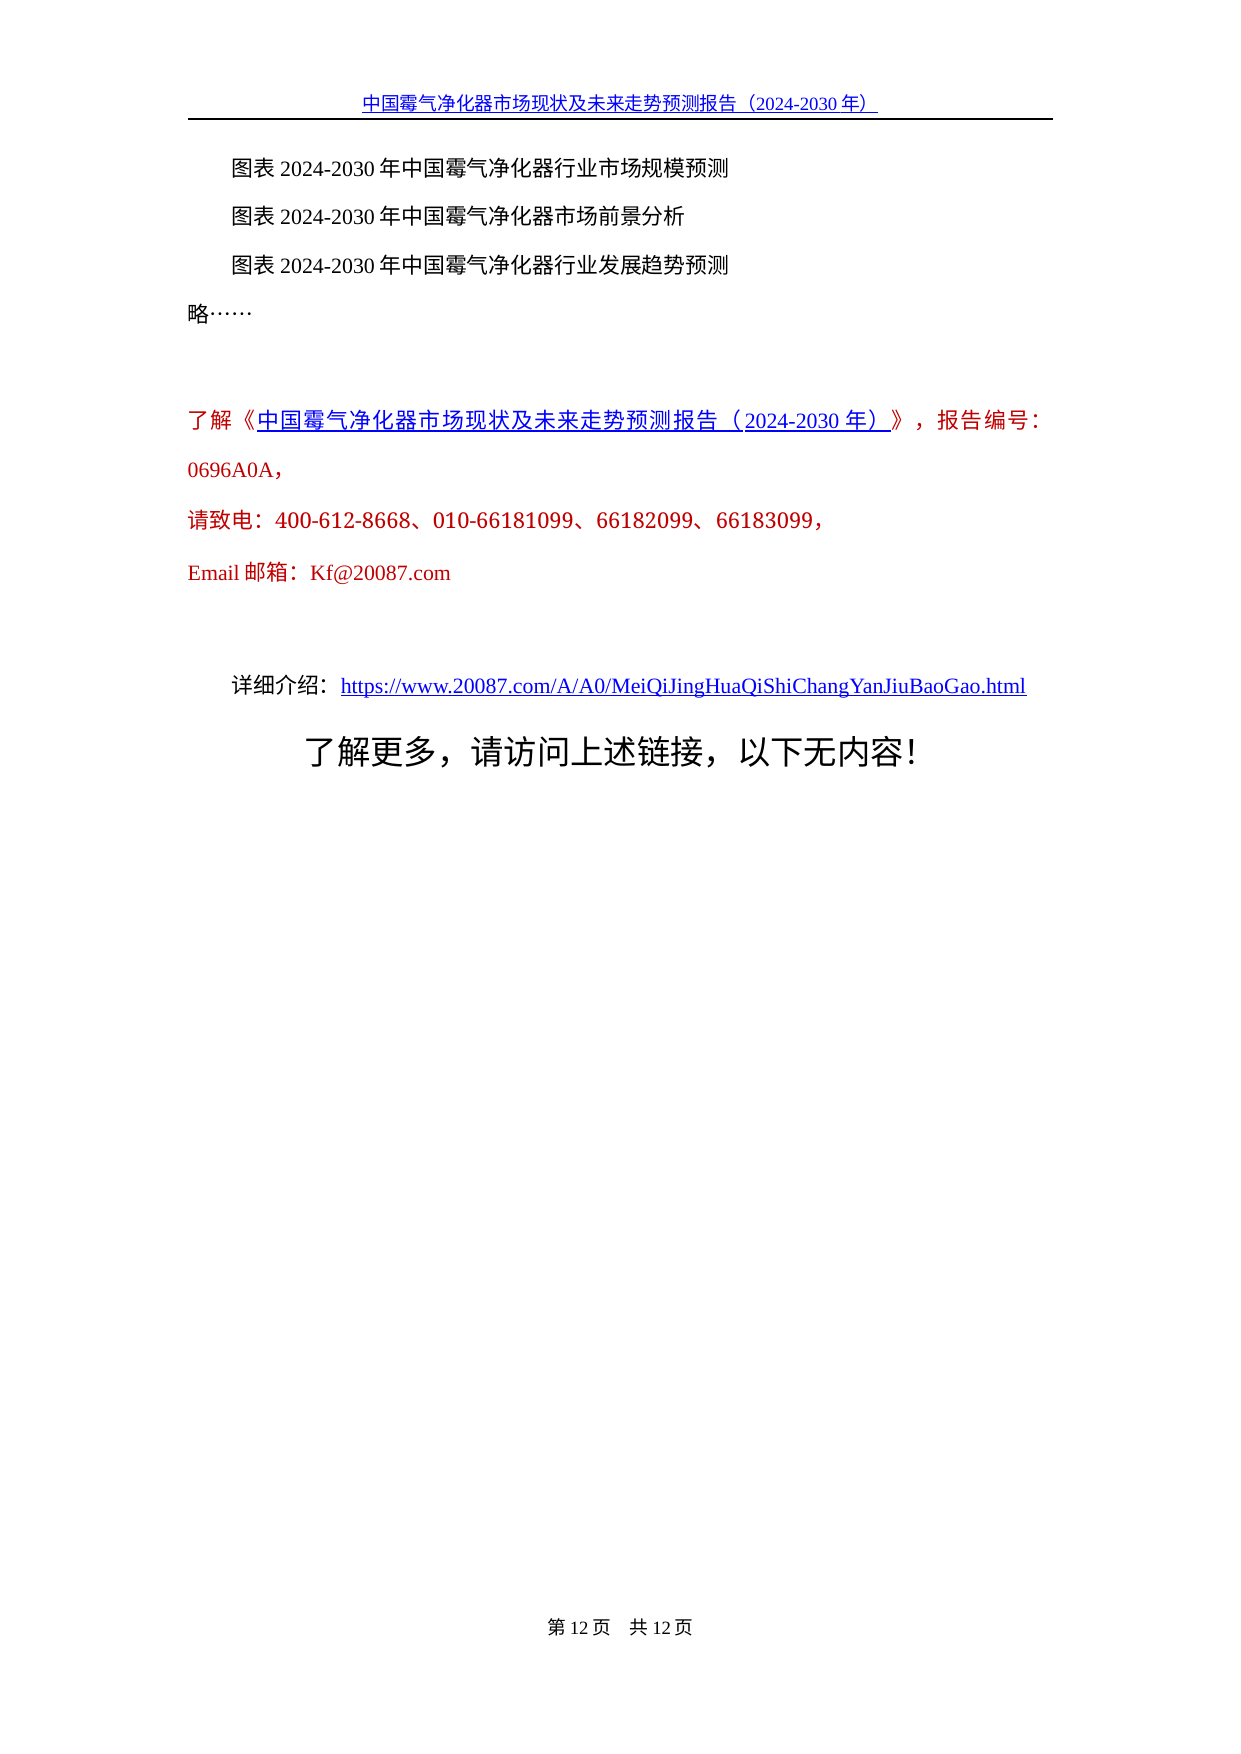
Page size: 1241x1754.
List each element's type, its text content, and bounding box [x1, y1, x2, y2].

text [187, 150, 1053, 329]
text 请致电：400-612-8668、010-66181099、66182099、66183099， [187, 503, 1053, 536]
title 了解更多，请访问上述链接，以下无内容！ [187, 718, 1053, 783]
text 了解《中国霉气净化器市场现状及未来走势预测报告（2024-2030年）》，报告编号：0696A0A， [187, 403, 1053, 484]
text 详细介绍：https://www.20087.com/A/A0/MeiQiJingHuaQiShiChangYanJiuBaoGao.html [187, 668, 1053, 700]
text Email邮箱：Kf@20087.com [187, 555, 1053, 587]
